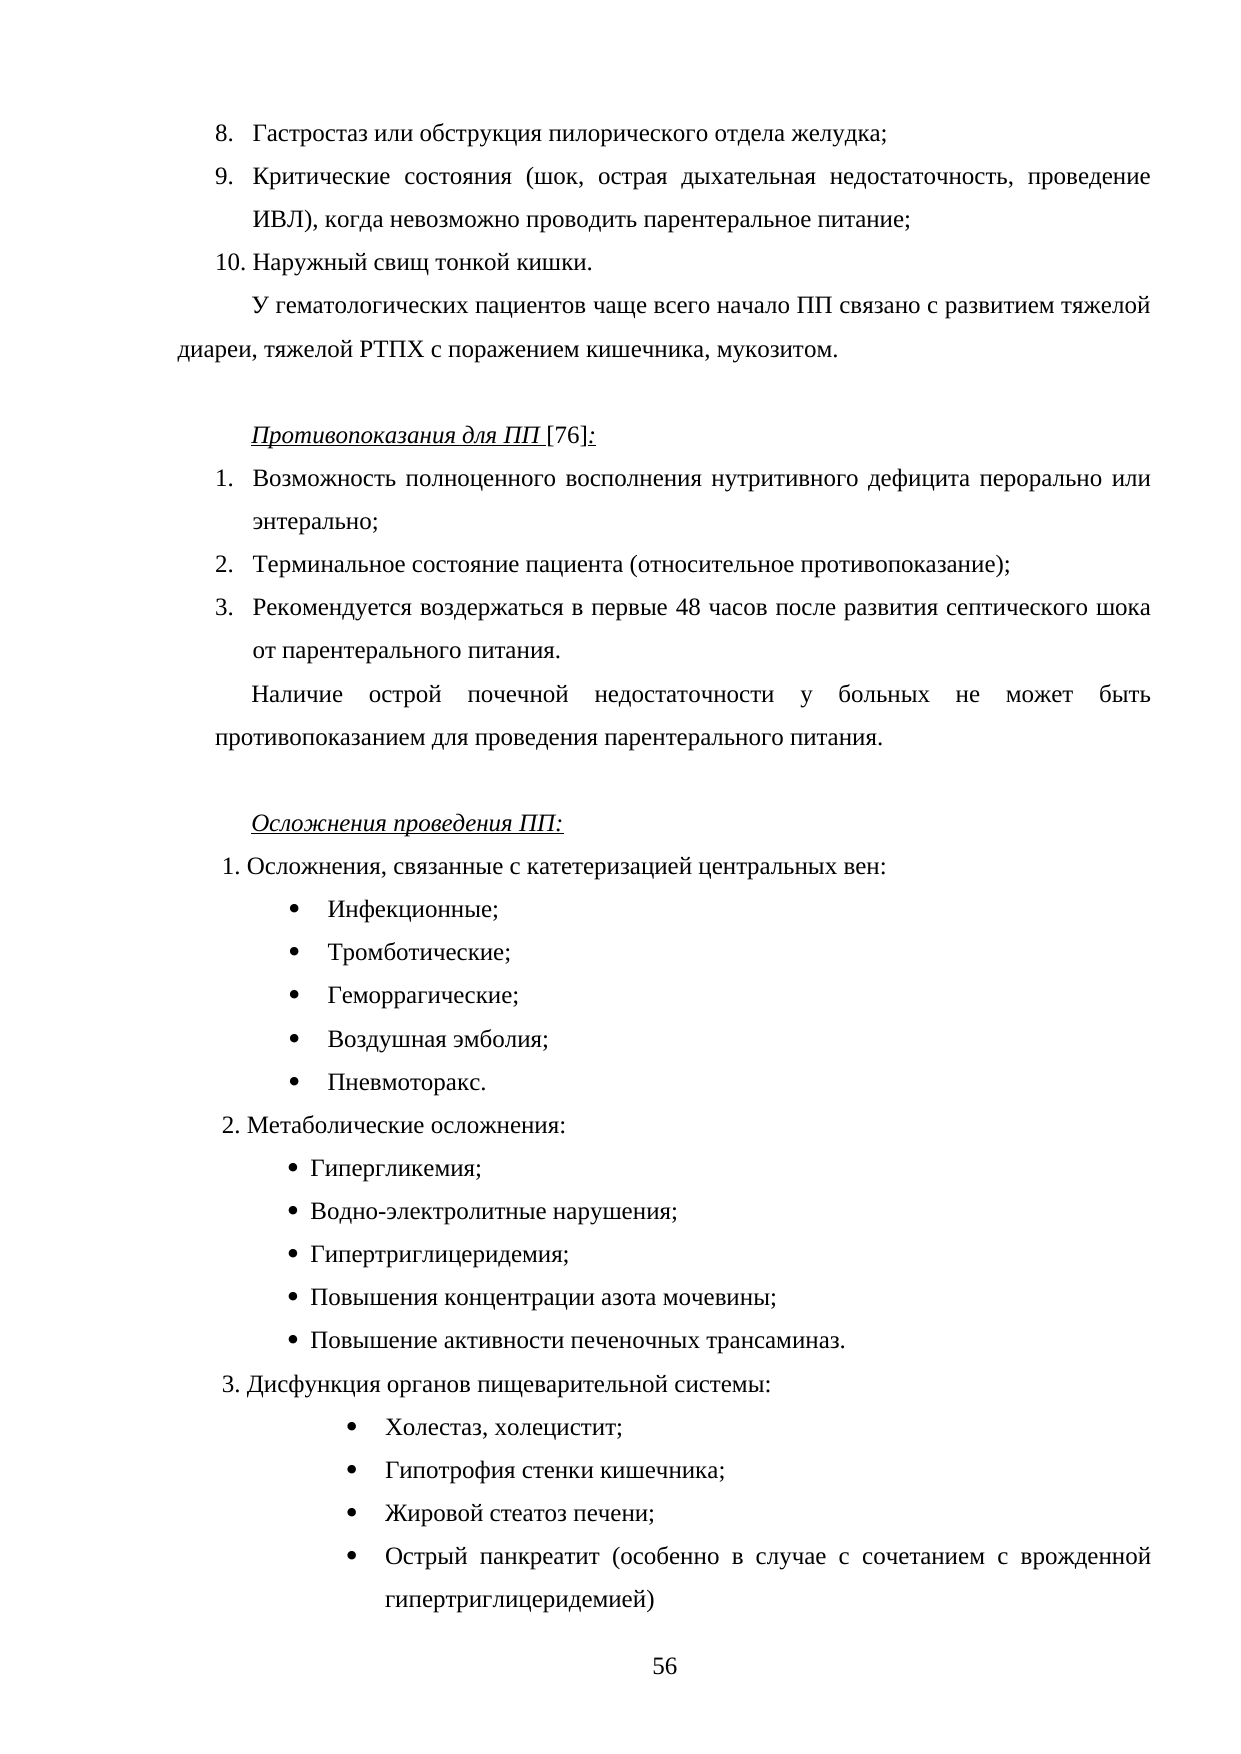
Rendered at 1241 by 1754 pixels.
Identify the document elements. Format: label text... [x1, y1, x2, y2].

list У гематологических пациентов чаще всего начало ПП связано с развитием тяжелой диареи, тяжелой РТПХ с поражением кишечника, мукозитом. [177, 291, 1152, 362]
list Гипергликемия; [288, 1153, 1152, 1182]
list Пневмоторакс. [290, 1067, 1152, 1096]
text Осложнения проведения ПП: [177, 808, 1152, 837]
list Критические состояния (шок, острая дыхательная недостаточность, проведение ИВЛ), когда невозможно проводить парентеральное питание; [215, 161, 1152, 233]
list Водно-электролитные нарушения; [288, 1196, 1152, 1225]
list Гипертриглицеридемия; [288, 1239, 1152, 1268]
list Инфекционные; [290, 894, 1152, 923]
list Гастростаз или обструкция пилорического отдела желудка; [215, 118, 1152, 147]
text 3. Дисфункция органов пищеварительной системы: [222, 1369, 1152, 1397]
text Наличие острой почечной недостаточности у больных не может быть противопоказанием для проведения парентерального питания. [215, 679, 1152, 751]
text Противопоказания для ПП [76]: [177, 420, 1152, 449]
list Жировой стеатоз печени; [347, 1498, 1152, 1527]
list Рекомендуется воздержаться в первые 48 часов после развития септического шока от парентерального питания. [215, 592, 1152, 664]
text 2. Метаболические осложнения: [222, 1110, 1152, 1139]
list Гипотрофия стенки кишечника; [347, 1455, 1152, 1484]
list Холестаз, холецистит; [347, 1412, 1152, 1441]
list Наружный свищ тонкой кишки. [215, 247, 1152, 276]
list Воздушная эмболия; [290, 1024, 1152, 1052]
list Острый панкреатит (особенно в случае с сочетанием с врожденной гипертриглицеридемией) [347, 1541, 1152, 1613]
list Возможность полноценного восполнения нутритивного дефицита перорально или энтерально; [215, 463, 1152, 535]
text 1. Осложнения, связанные с катетеризацией центральных вен: [222, 851, 1152, 880]
list Тромботические; [290, 937, 1152, 966]
list Терминальное состояние пациента (относительное противопоказание); [215, 549, 1152, 578]
list Геморрагические; [290, 981, 1152, 1009]
list Повышение активности печеночных трансаминаз. [288, 1326, 1152, 1354]
list Повышения концентрации азота мочевины; [288, 1282, 1152, 1311]
